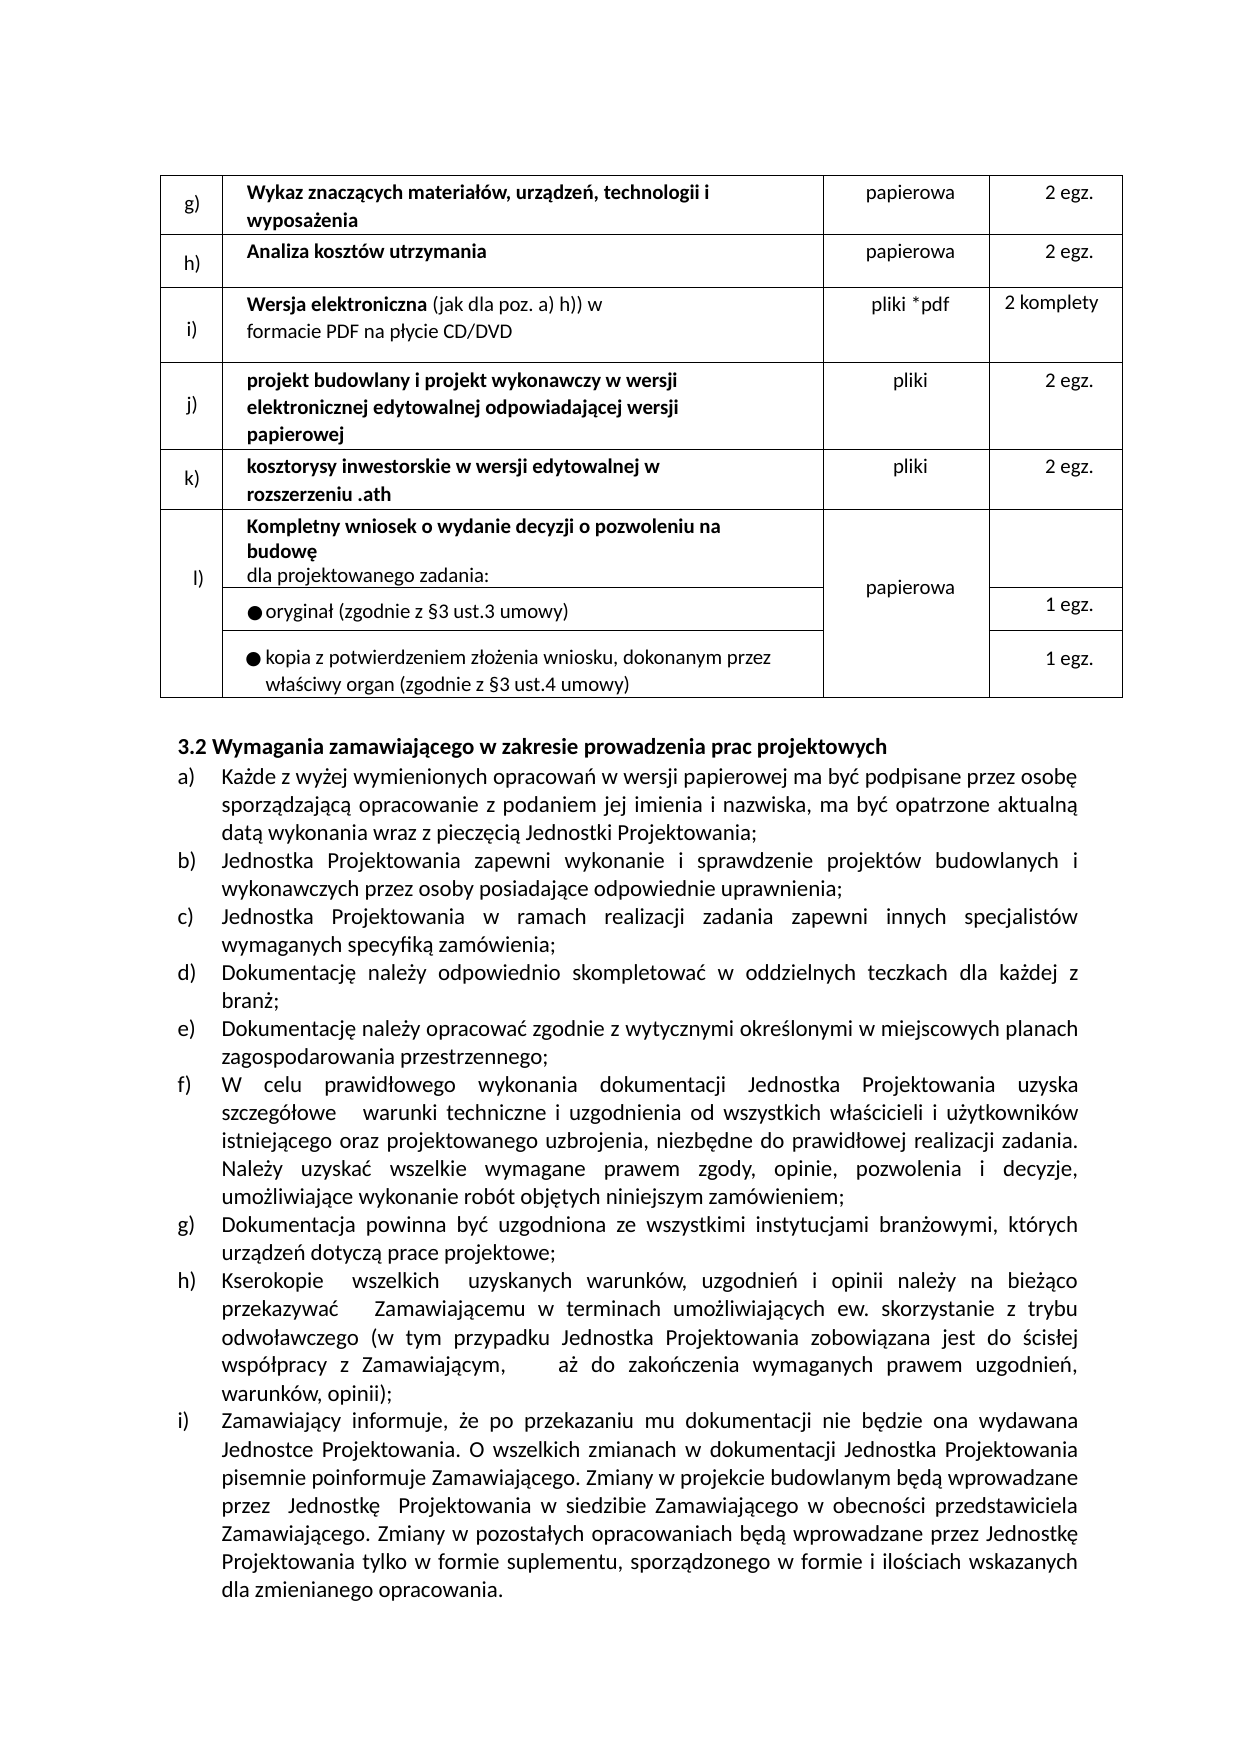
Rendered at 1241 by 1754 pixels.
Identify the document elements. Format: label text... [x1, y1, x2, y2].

table_cell pliki *pdf [824, 288, 989, 362]
table_cell 2 egz. [990, 450, 1122, 509]
list W celu prawidłowego wykonania dokumentacji Jednostka Projektowania uzyska szczegółowe warunki techniczne i uzgodnienia od wszystkich właścicieli i użytkowników istniejącego oraz projektowanego uzbrojenia, niezbędne do prawidłowej realizacji zadania. Należy uzyskać wszelkie wymagane prawem zgody, opinie, pozwolenia i decyzje, umożliwiające wykonanie robót objętych niniejszym zamówieniem; [177, 1070, 1079, 1211]
table_cell 1 egz. [990, 588, 1122, 629]
table_cell projekt budowlany i projekt wykonawczy w wersji elektronicznej edytowalnej odpowiadającej wersji papierowej [223, 363, 823, 449]
table_cell i) [161, 288, 222, 362]
table_cell Kompletny wniosek o wydanie decyzji o pozwoleniu na budowę dla projektowanego zadania: [223, 510, 823, 587]
table_cell pliki [824, 363, 989, 449]
subtitle 3.2 Wymagania zamawiającego w zakresie prowadzenia prac projektowych [177, 732, 1093, 760]
table_header g) [161, 176, 222, 234]
table_cell h) [161, 235, 222, 287]
table_cell kosztorysy inwestorskie w wersji edytowalnej w rozszerzeniu .ath [223, 450, 823, 509]
list Jednostka Projektowania zapewni wykonanie i sprawdzenie projektów budowlanych i wykonawczych przez osoby posiadające odpowiednie uprawnienia; [177, 846, 1079, 902]
table_cell papierowa [824, 510, 989, 697]
table_cell Analiza kosztów utrzymania [223, 235, 823, 287]
list Kserokopie wszelkich uzyskanych warunków, uzgodnień i opinii należy na bieżąco przekazywać Zamawiającemu w terminach umożliwiających ew. skorzystanie z trybu odwoławczego (w tym przypadku Jednostka Projektowania zobowiązana jest do ścisłej współpracy z Zamawiającym, aż do zakończenia wymaganych prawem uzgodnień, warunków, opinii); [177, 1267, 1079, 1407]
table_cell 2 komplety [990, 288, 1122, 362]
list Jednostka Projektowania w ramach realizacji zadania zapewni innych specjalistów wymaganych specyfiką zamówienia; [177, 902, 1079, 958]
table_header Wykaz znaczących materiałów, urządzeń, technologii i wyposażenia [223, 176, 823, 234]
table_cell 2 egz. [990, 235, 1122, 287]
table_cell pliki [824, 450, 989, 509]
table_cell papierowa [824, 235, 989, 287]
table_cell 2 egz. [990, 363, 1122, 449]
table_cell Wersja elektroniczna (jak dla poz. a) h)) w formacie PDF na płycie CD/DVD [223, 288, 823, 362]
table_cell kopia z potwierdzeniem złożenia wniosku, dokonanym przez właściwy organ (zgodnie z §3 ust.4 umowy) [223, 631, 823, 697]
table_cell [990, 510, 1122, 587]
table_header papierowa [824, 176, 989, 234]
table_cell j) [161, 363, 222, 449]
list Dokumentacja powinna być uzgodniona ze wszystkimi instytucjami branżowymi, których urządzeń dotyczą prace projektowe; [177, 1211, 1079, 1267]
table_cell oryginał (zgodnie z §3 ust.3 umowy) [223, 588, 823, 629]
list Dokumentację należy opracować zgodnie z wytycznymi określonymi w miejscowych planach zagospodarowania przestrzennego; [177, 1014, 1079, 1070]
list Dokumentację należy odpowiednio skompletować w oddzielnych teczkach dla każdej z branż; [177, 958, 1079, 1014]
table_header 2 egz. [990, 176, 1122, 234]
table_cell l) [161, 510, 222, 697]
table_cell 1 egz. [990, 631, 1122, 697]
list Każde z wyżej wymienionych opracowań w wersji papierowej ma być podpisane przez osobę sporządzającą opracowanie z podaniem jej imienia i nazwiska, ma być opatrzone aktualną datą wykonania wraz z pieczęcią Jednostki Projektowania; [177, 762, 1079, 846]
list Zamawiający informuje, że po przekazaniu mu dokumentacji nie będzie ona wydawana Jednostce Projektowania. O wszelkich zmianach w dokumentacji Jednostka Projektowania pisemnie poinformuje Zamawiającego. Zmiany w projekcie budowlanym będą wprowadzane przez Jednostkę Projektowania w siedzibie Zamawiającego w obecności przedstawiciela Zamawiającego. Zmiany w pozostałych opracowaniach będą wprowadzane przez Jednostkę Projektowania tylko w formie suplementu, sporządzonego w formie i ilościach wskazanych dla zmienianego opracowania. [177, 1407, 1079, 1603]
table_cell k) [161, 450, 222, 509]
